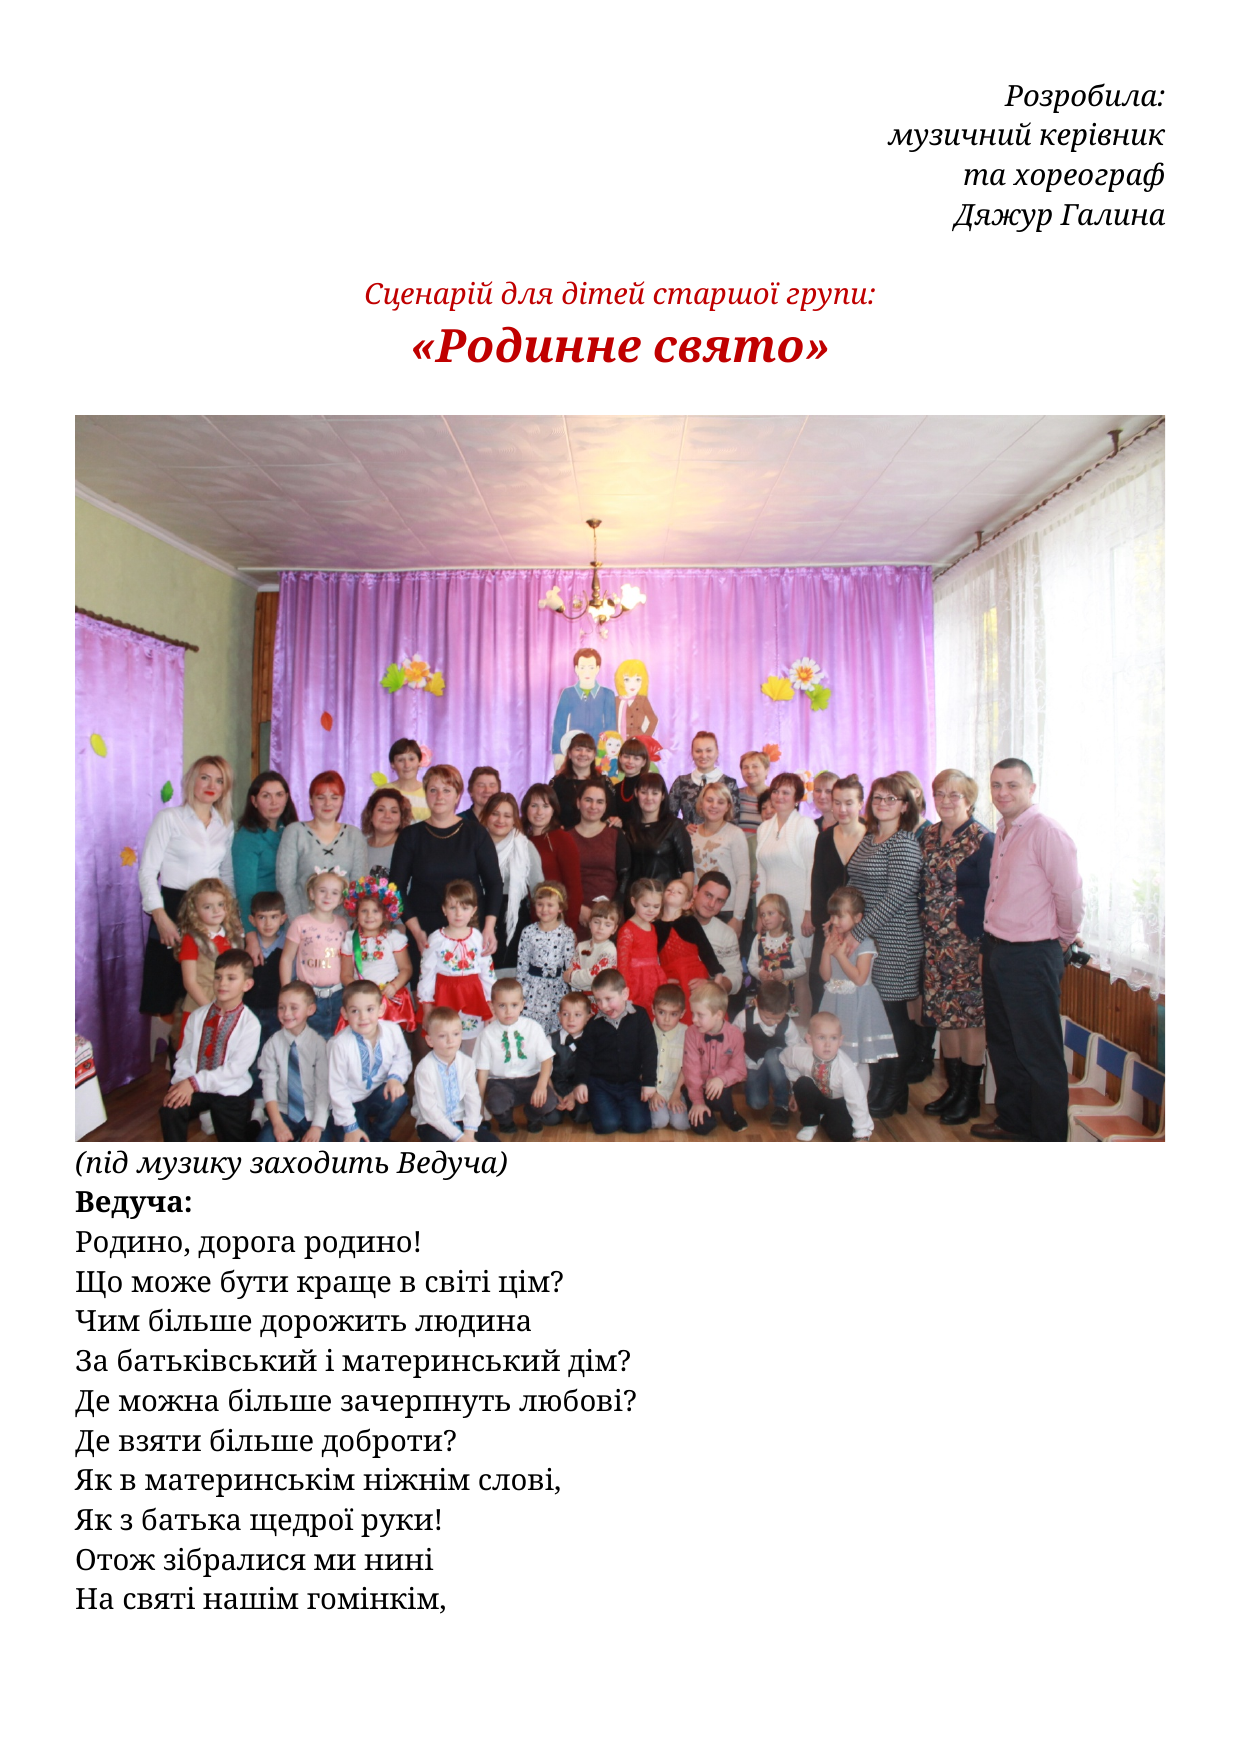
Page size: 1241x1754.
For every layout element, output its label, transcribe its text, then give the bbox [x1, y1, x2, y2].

text (під музику заходить Ведуча) [75, 1142, 1165, 1182]
text та хореограф [75, 154, 1165, 194]
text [75, 1182, 1165, 1618]
picture [75, 415, 1166, 1142]
text Дяжур Галина [75, 194, 1165, 234]
text «Родинне свято» [75, 313, 1165, 376]
text музичний керівник [75, 115, 1165, 154]
text Розробила: [75, 75, 1165, 115]
text Сценарій для дітей старшої групи: [75, 273, 1165, 313]
